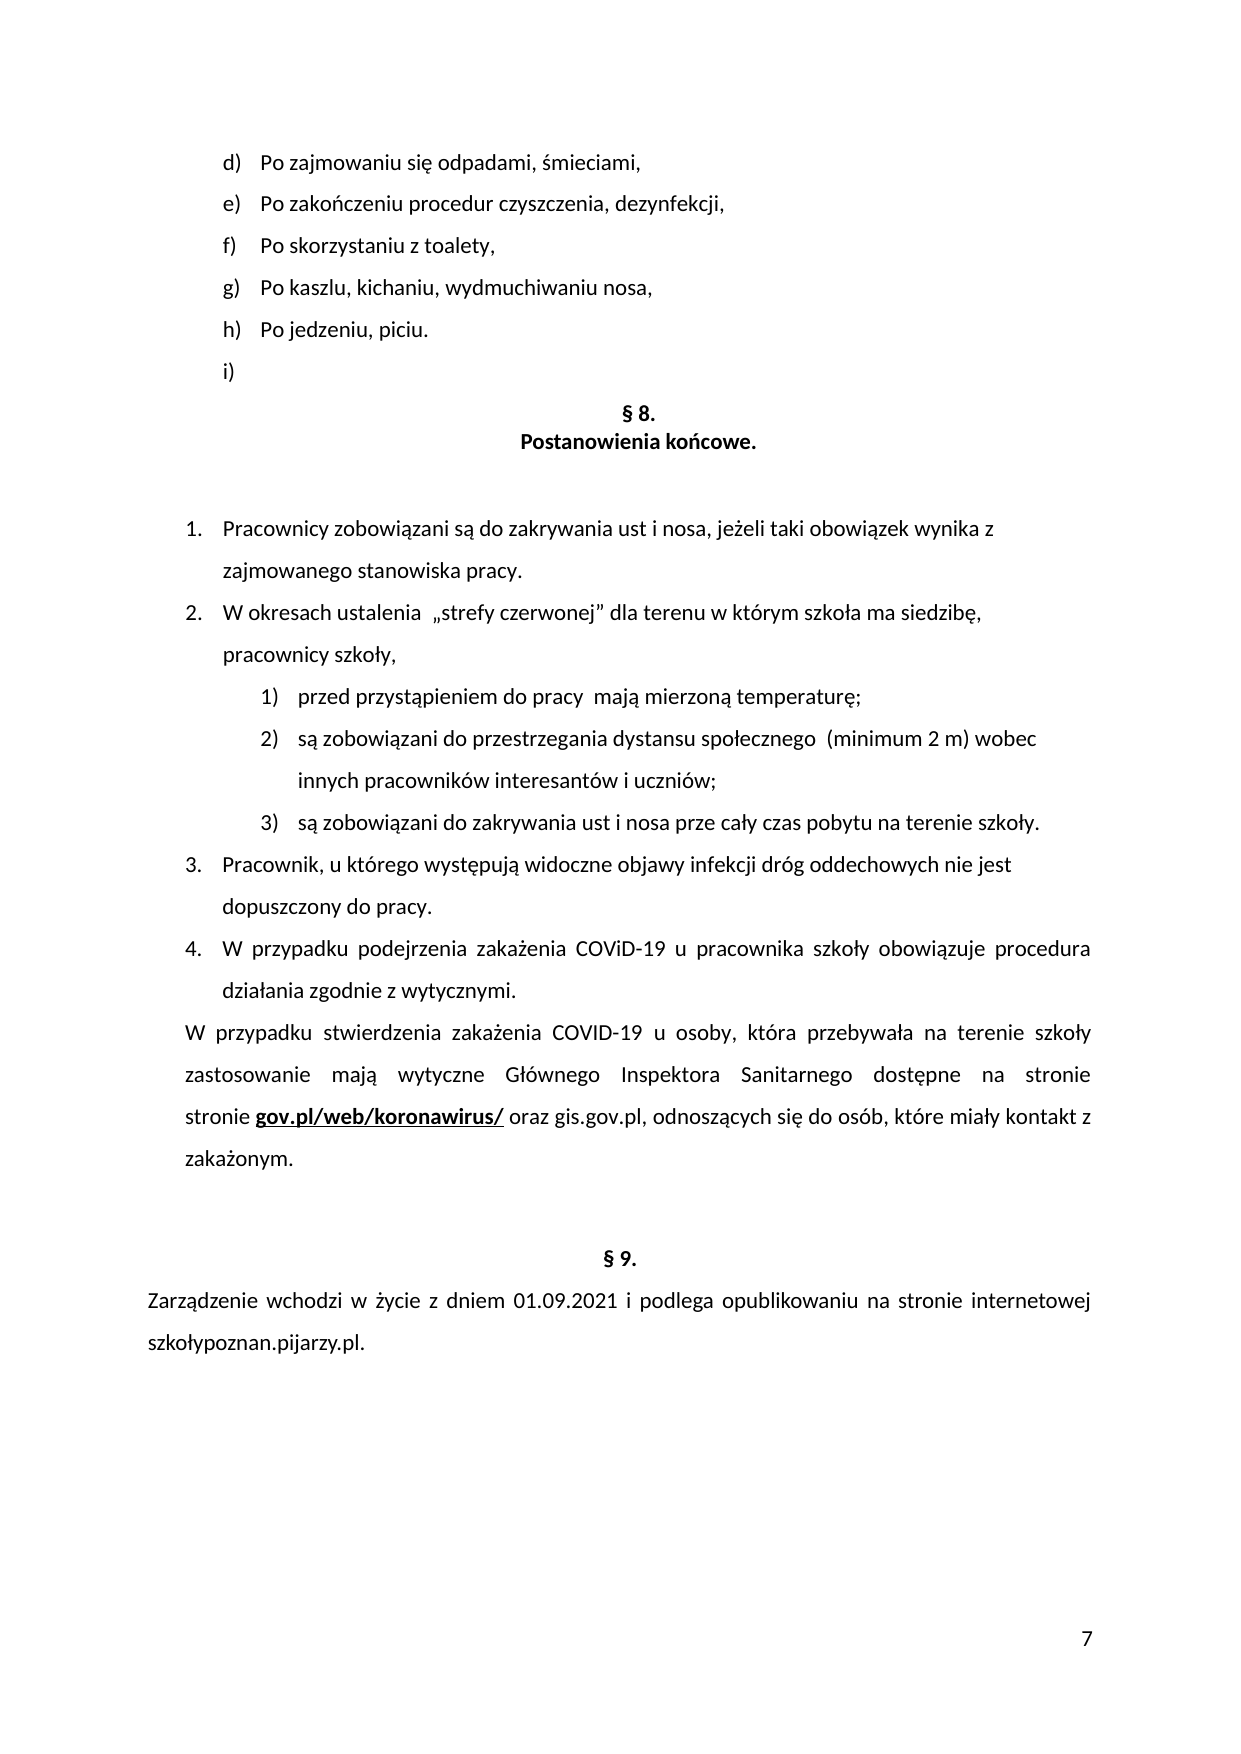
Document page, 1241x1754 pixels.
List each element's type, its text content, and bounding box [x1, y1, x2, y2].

list są zobowiązani do przestrzegania dystansu społecznego (minimum 2 m) wobec innych pracowników interesantów i uczniów; [260, 724, 1093, 794]
list W przypadku podejrzenia zakażenia COViD-19 u pracownika szkoły obowiązuje procedura działania zgodnie z wytycznymi. [185, 934, 1093, 1004]
text Postanowienia końcowe. [185, 427, 1093, 456]
list Pracownicy zobowiązani są do zakrywania ust i nosa, jeżeli taki obowiązek wynika z zajmowanego stanowiska pracy. [185, 514, 1093, 584]
list przed przystąpieniem do pracy mają mierzoną temperaturę; [260, 682, 1093, 710]
list Pracownik, u którego występują widoczne objawy infekcji dróg oddechowych nie jest dopuszczony do pracy. [185, 850, 1093, 920]
list Po skorzystaniu z toalety, [223, 232, 1093, 259]
list Po zakończeniu procedur czyszczenia, dezynfekcji, [223, 189, 1093, 218]
list są zobowiązani do zakrywania ust i nosa prze cały czas pobytu na terenie szkoły. [260, 808, 1093, 836]
text W przypadku stwierdzenia zakażenia COVID-19 u osoby, która przebywała na terenie szkoły zastosowanie mają wytyczne Głównego Inspektora Sanitarnego dostępne na stronie stronie gov.pl/web/koronawirus/ oraz gis.gov.pl, odnoszących się do osób, które miały kontakt z zakażonym. [185, 1018, 1093, 1172]
list Po zajmowaniu się odpadami, śmieciami, [223, 148, 1093, 176]
text § 8. [185, 399, 1093, 427]
text § 9. [148, 1244, 1093, 1272]
text Zarządzenie wchodzi w życie z dniem 01.09.2021 i podlega opublikowaniu na stronie internetowej szkołypoznan.pijarzy.pl. [148, 1286, 1093, 1356]
list Po kaszlu, kichaniu, wydmuchiwaniu nosa, [223, 273, 1093, 302]
list W okresach ustalenia „strefy czerwonej” dla terenu w którym szkoła ma siedzibę, pracownicy szkoły, [185, 598, 1093, 668]
list Po jedzeniu, piciu. [223, 316, 1093, 343]
